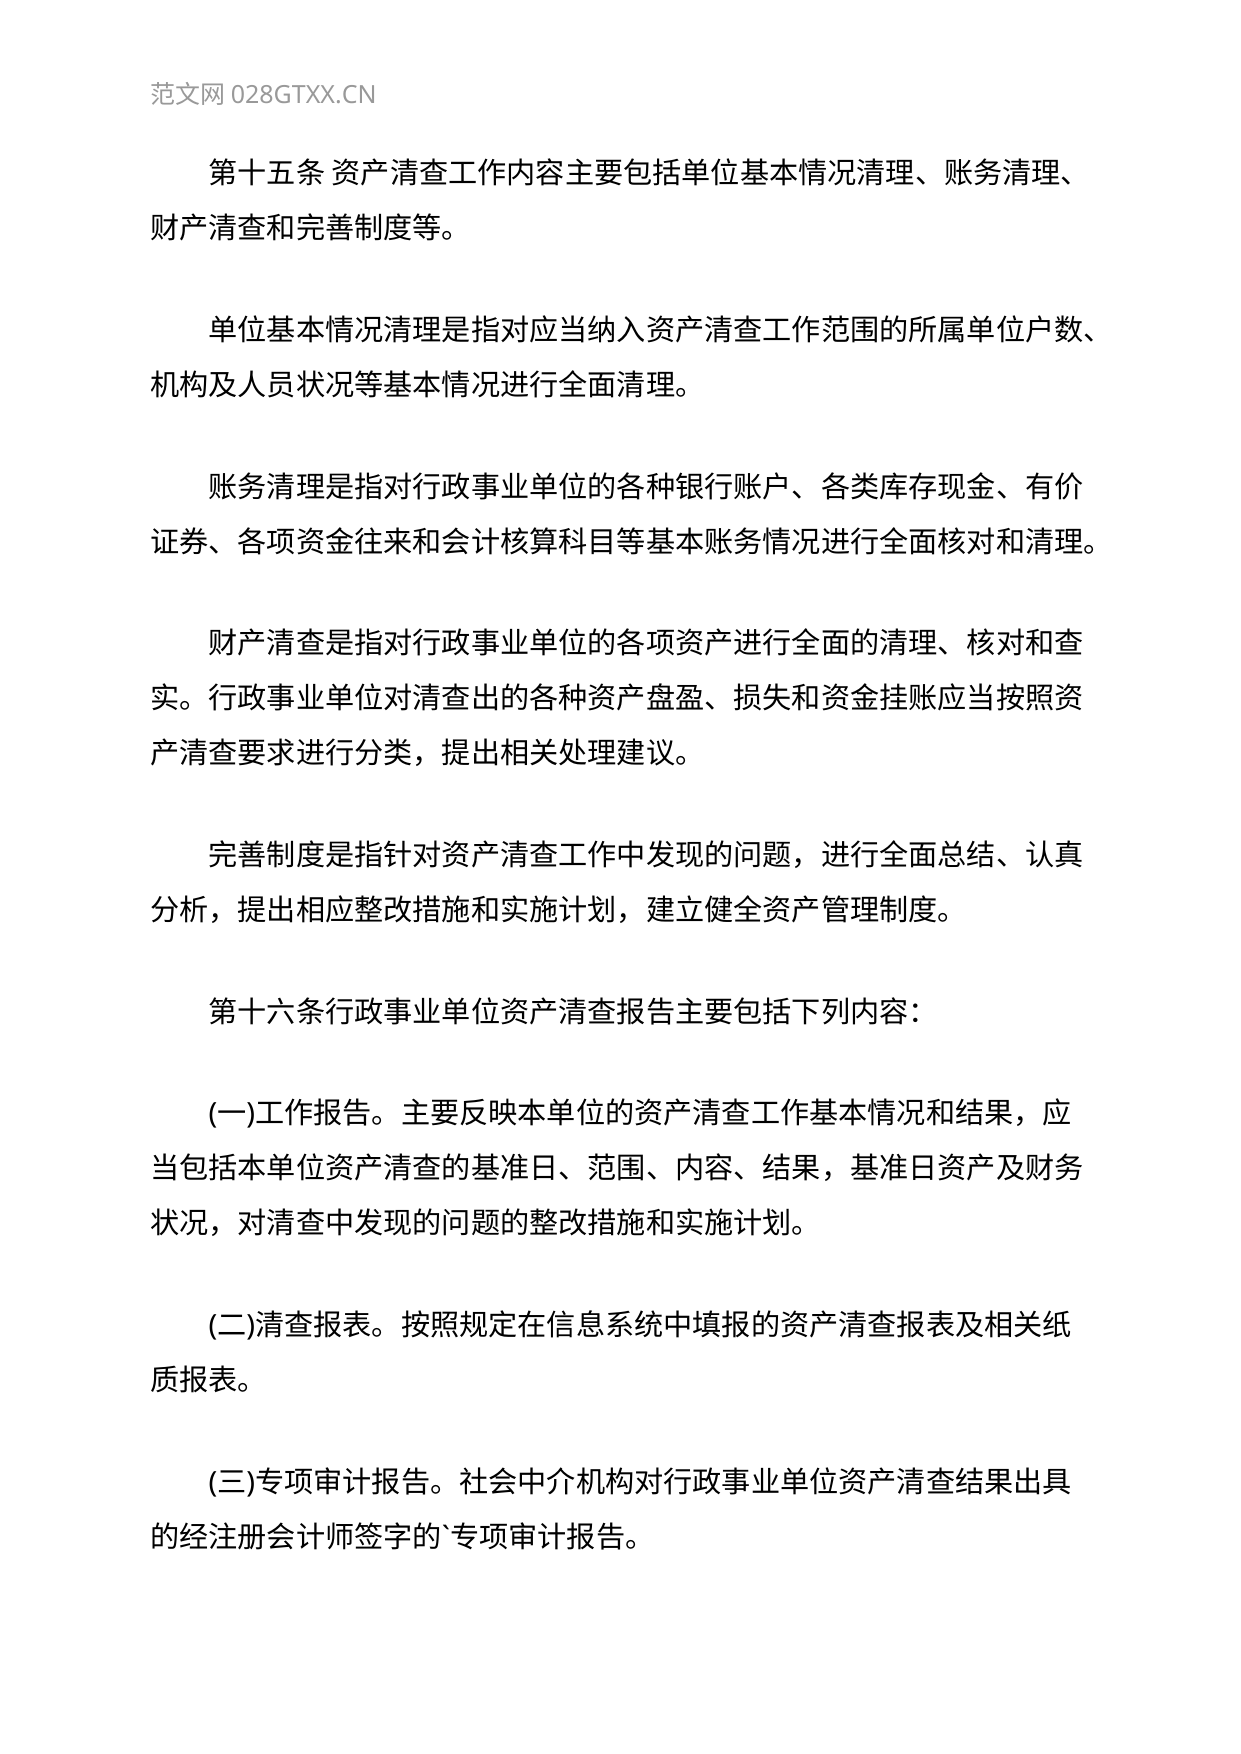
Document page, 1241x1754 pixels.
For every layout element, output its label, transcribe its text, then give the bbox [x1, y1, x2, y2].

text (二)清查报表。按照规定在信息系统中填报的资产清查报表及相关纸质报表。 [150, 1302, 1090, 1399]
text 完善制度是指针对资产清查工作中发现的问题，进行全面总结、认真分析，提出相应整改措施和实施计划，建立健全资产管理制度。 [150, 832, 1090, 929]
text (三)专项审计报告。社会中介机构对行政事业单位资产清查结果出具的经注册会计师签字的`专项审计报告。 [150, 1458, 1090, 1556]
text 财产清查是指对行政事业单位的各项资产进行全面的清理、核对和查实。行政事业单位对清查出的各种资产盘盈、损失和资金挂账应当按照资产清查要求进行分类，提出相关处理建议。 [150, 620, 1090, 772]
text 第十六条行政事业单位资产清查报告主要包括下列内容： [150, 988, 1090, 1031]
text 单位基本情况清理是指对应当纳入资产清查工作范围的所属单位户数、机构及人员状况等基本情况进行全面清理。 [150, 307, 1090, 404]
text 账务清理是指对行政事业单位的各种银行账户、各类库存现金、有价证券、各项资金往来和会计核算科目等基本账务情况进行全面核对和清理。 [150, 463, 1090, 561]
text (一)工作报告。主要反映本单位的资产清查工作基本情况和结果，应当包括本单位资产清查的基准日、范围、内容、结果，基准日资产及财务状况，对清查中发现的问题的整改措施和实施计划。 [150, 1090, 1090, 1242]
text 第十五条 资产清查工作内容主要包括单位基本情况清理、账务清理、财产清查和完善制度等。 [150, 150, 1090, 247]
